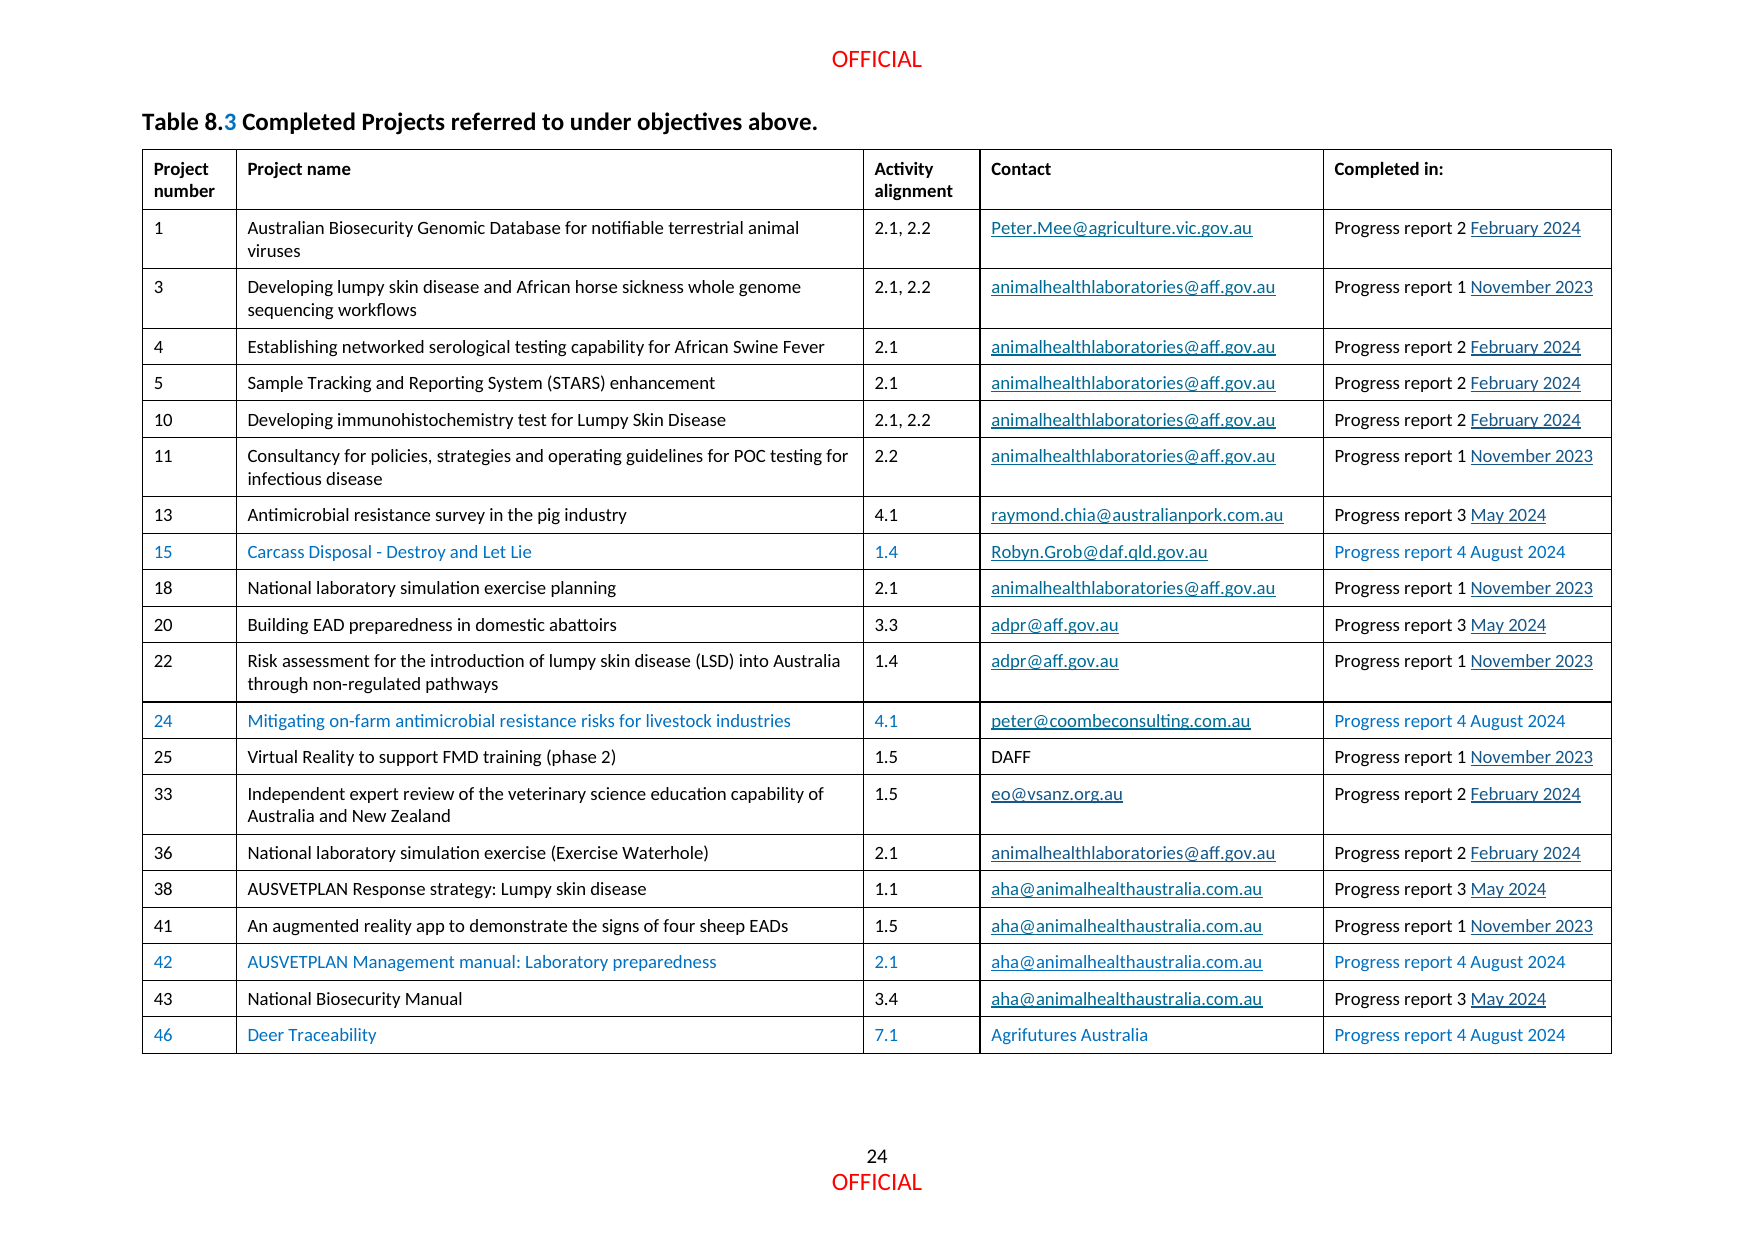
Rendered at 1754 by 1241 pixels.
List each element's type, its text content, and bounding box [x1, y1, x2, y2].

table_cell National Biosecurity Manual [237, 981, 863, 1016]
picture [1185, 281, 1190, 290]
table_cell 2.1, 2.2 [864, 269, 979, 327]
table_cell animalhealthlaboratories@aff.gov.au [981, 570, 1323, 606]
table_cell Progress report 1 November 2023 [1324, 908, 1611, 943]
picture [1185, 450, 1190, 459]
table_cell Peter.Mee@agriculture.vic.gov.au [981, 210, 1323, 268]
table_cell Building EAD preparedness in domestic abattoirs [237, 607, 863, 642]
table_cell Sample Tracking and Reporting System (STARS) enhancement [237, 365, 863, 400]
table_cell adpr@aff.gov.au [981, 607, 1323, 642]
table_cell 7.1 [864, 1017, 979, 1052]
table_cell National laboratory simulation exercise (Exercise Waterhole) [237, 835, 863, 870]
table_cell peter@coombeconsulting.com.au [981, 703, 1323, 738]
table_cell 1.4 [864, 643, 979, 701]
table_cell 3.3 [864, 607, 979, 642]
picture [1185, 377, 1190, 386]
table_cell 1.1 [864, 871, 979, 907]
table_cell 4.1 [864, 497, 979, 533]
table_cell raymond.chia@australianpork.com.au [981, 497, 1323, 533]
table_cell Progress report 1 November 2023 [1324, 570, 1611, 606]
table_cell Carcass Disposal - Destroy and Let Lie [237, 534, 863, 569]
text Table 8.3 Completed Projects referred to under objectives above. [142, 106, 1612, 137]
table_cell Progress report 2 February 2024 [1324, 835, 1611, 870]
table_cell 24 [143, 703, 236, 738]
table_header Contact [981, 150, 1323, 209]
table_cell 4 [143, 329, 236, 364]
table_cell 38 [143, 871, 236, 907]
table_cell 11 [143, 438, 236, 496]
table_cell 15 [143, 534, 236, 569]
table_cell Progress report 3 May 2024 [1324, 871, 1611, 907]
table_cell 10 [143, 401, 236, 437]
table_cell Agrifutures Australia [981, 1017, 1323, 1052]
table_cell 2.1, 2.2 [864, 401, 979, 437]
table_cell 3 [143, 269, 236, 327]
table_cell 36 [143, 835, 236, 870]
table_cell 41 [143, 908, 236, 943]
table_cell Establishing networked serological testing capability for African Swine Fever [237, 329, 863, 364]
table_cell Progress report 4 August 2024 [1324, 534, 1611, 569]
table_cell 4.1 [864, 703, 979, 738]
table_cell 20 [143, 607, 236, 642]
table_cell 33 [143, 775, 236, 834]
table_cell Robyn.Grob@daf.qld.gov.au [981, 534, 1323, 569]
table_cell aha@animalhealthaustralia.com.au [981, 871, 1323, 907]
table_header Completed in: [1324, 150, 1611, 209]
table_cell Developing lumpy skin disease and African horse sickness whole genome sequencing workflows [237, 269, 863, 327]
picture [1185, 414, 1190, 423]
table_header Project number [143, 150, 236, 209]
table_cell animalhealthlaboratories@aff.gov.au [981, 401, 1323, 437]
table_cell DAFF [981, 739, 1323, 774]
table_cell Deer Traceability [237, 1017, 863, 1052]
table_cell Progress report 1 November 2023 [1324, 739, 1611, 774]
table_cell Progress report 2 February 2024 [1324, 210, 1611, 268]
table_cell animalhealthlaboratories@aff.gov.au [981, 269, 1323, 327]
table_cell Progress report 4 August 2024 [1324, 944, 1611, 979]
table_cell Progress report 1 November 2023 [1324, 643, 1611, 701]
table_cell aha@animalhealthaustralia.com.au [981, 908, 1323, 943]
table_cell animalhealthlaboratories@aff.gov.au [981, 329, 1323, 364]
table_cell Progress report 1 November 2023 [1324, 438, 1611, 496]
table_cell National laboratory simulation exercise planning [237, 570, 863, 606]
table_cell aha@animalhealthaustralia.com.au [981, 981, 1323, 1016]
table_cell Independent expert review of the veterinary science education capability of Australia and New Zealand [237, 775, 863, 834]
table_header Activity alignment [864, 150, 979, 209]
table_cell 2.1 [864, 944, 979, 979]
table_cell Progress report 3 May 2024 [1324, 497, 1611, 533]
picture [1027, 884, 1034, 893]
picture [1185, 582, 1190, 591]
table_cell 2.1 [864, 835, 979, 870]
table_cell 46 [143, 1017, 236, 1052]
table_cell Virtual Reality to support FMD training (phase 2) [237, 739, 863, 774]
table_cell 43 [143, 981, 236, 1016]
table_cell 3.4 [864, 981, 979, 1016]
table_cell Progress report 2 February 2024 [1324, 775, 1611, 834]
table_cell 42 [143, 944, 236, 979]
table_cell 13 [143, 497, 236, 533]
table_cell Risk assessment for the introduction of lumpy skin disease (LSD) into Australia through non-regulated pathways [237, 643, 863, 701]
picture [1185, 341, 1190, 350]
table_cell eo@vsanz.org.au [981, 775, 1323, 834]
table_cell Progress report 2 February 2024 [1324, 329, 1611, 364]
table_cell 1.4 [864, 534, 979, 569]
table_cell 18 [143, 570, 236, 606]
table_cell Progress report 4 August 2024 [1324, 703, 1611, 738]
picture [1027, 994, 1034, 1003]
table_cell Progress report 2 February 2024 [1324, 401, 1611, 437]
table_cell Progress report 4 August 2024 [1324, 1017, 1611, 1052]
table_cell 25 [143, 739, 236, 774]
table_cell 1 [143, 210, 236, 268]
table_cell AUSVETPLAN Response strategy: Lumpy skin disease [237, 871, 863, 907]
table_cell 5 [143, 365, 236, 400]
table_cell Antimicrobial resistance survey in the pig industry [237, 497, 863, 533]
table_cell 22 [143, 643, 236, 701]
table_cell Australian Biosecurity Genomic Database for notifiable terrestrial animal viruses [237, 210, 863, 268]
table_cell Mitigating on-farm antimicrobial resistance risks for livestock industries [237, 703, 863, 738]
table_cell 2.1 [864, 570, 979, 606]
picture [1027, 921, 1034, 930]
table_cell Consultancy for policies, strategies and operating guidelines for POC testing for infectious disease [237, 438, 863, 496]
table_cell animalhealthlaboratories@aff.gov.au [981, 438, 1323, 496]
table_cell Progress report 3 May 2024 [1324, 981, 1611, 1016]
table_cell Progress report 3 May 2024 [1324, 607, 1611, 642]
table_cell AUSVETPLAN Management manual: Laboratory preparedness [237, 944, 863, 979]
table_cell Progress report 2 February 2024 [1324, 365, 1611, 400]
table_header Project name [237, 150, 863, 209]
table_cell 1.5 [864, 775, 979, 834]
table_cell 1.5 [864, 908, 979, 943]
table_cell animalhealthlaboratories@aff.gov.au [981, 365, 1323, 400]
table_cell 1.5 [864, 739, 979, 774]
table_cell animalhealthlaboratories@aff.gov.au [981, 835, 1323, 870]
table_cell Developing immunohistochemistry test for Lumpy Skin Disease [237, 401, 863, 437]
table_cell 2.1 [864, 329, 979, 364]
picture [1084, 546, 1089, 555]
table_cell An augmented reality app to demonstrate the signs of four sheep EADs [237, 908, 863, 943]
table_cell aha@animalhealthaustralia.com.au [981, 944, 1323, 979]
table_cell 2.1 [864, 365, 979, 400]
table_cell Progress report 1 November 2023 [1324, 269, 1611, 327]
table_cell adpr@aff.gov.au [981, 643, 1323, 701]
table_cell 2.2 [864, 438, 979, 496]
table_cell 2.1, 2.2 [864, 210, 979, 268]
